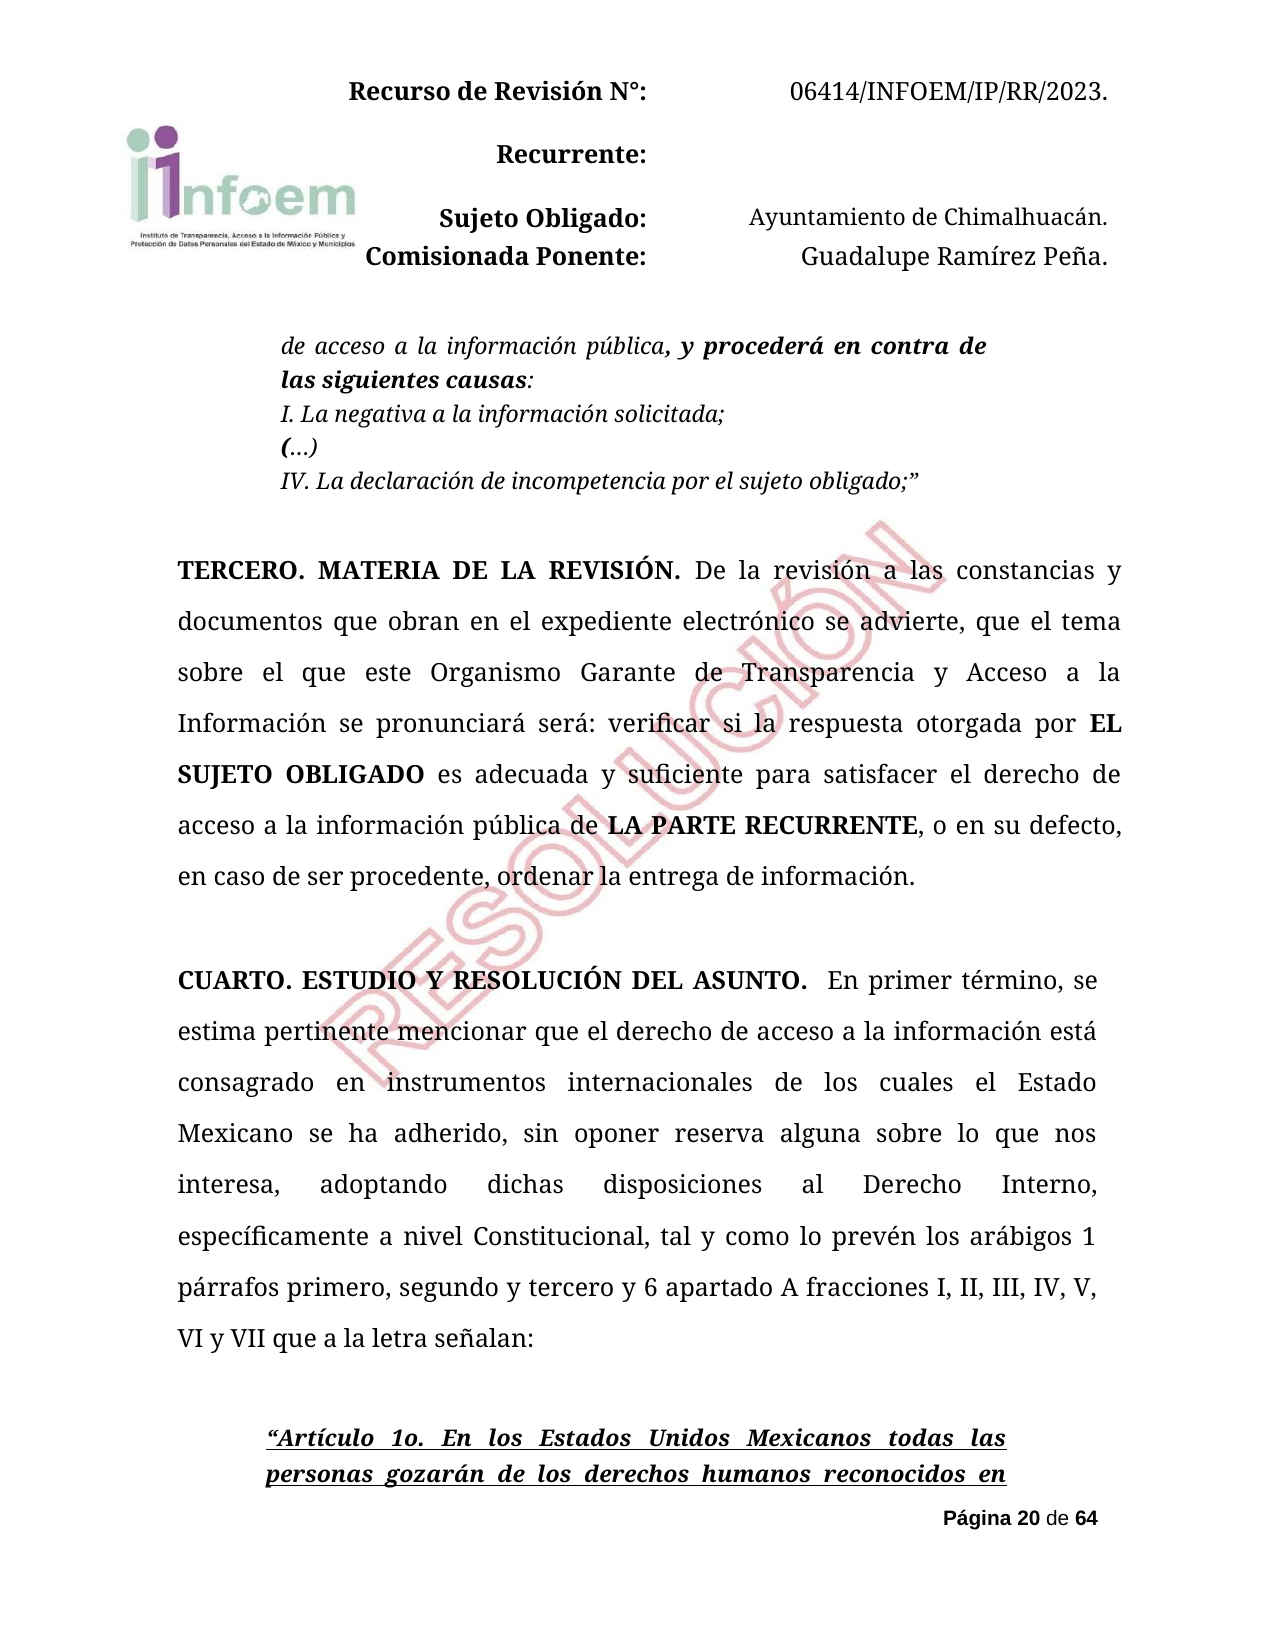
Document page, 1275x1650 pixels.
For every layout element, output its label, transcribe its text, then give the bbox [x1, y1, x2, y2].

text CUARTO. ESTUDIO Y RESOLUCIÓN DEL ASUNTO. En primer término, se estima pertinente mencionar que el derecho de acceso a la información está consagrado en instrumentos internacionales de los cuales el Estado Mexicano se ha adherido, sin oponer reserva alguna sobre lo que nos interesa, adoptando dichas disposiciones al Derecho Interno, específicamente a nivel Constitucional, tal y como lo prevén los arábigos 1 párrafos primero, segundo y tercero y 6 apartado A fracciones I, II, III, IV, V, VI y VII que a la letra señalan: [177, 963, 1098, 1354]
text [281, 330, 989, 395]
text IV. La declaración de incompetencia por el sujeto obligado;” [281, 465, 989, 496]
text (…) [281, 431, 989, 463]
text TERCERO. MATERIA DE LA REVISIÓN. De la revisión a las constancias y documentos que obran en el expediente electrónico se advierte, que el tema sobre el que este Organismo Garante de Transparencia y Acceso a la Información se pronunciará será: verificar si la respuesta otorgada por EL SUJETO OBLIGADO es adecuada y suficiente para satisfacer el derecho de acceso a la información pública de LA PARTE RECURRENTE, o en su defecto, en caso de ser procedente, ordenar la entrega de información. [177, 552, 1122, 893]
text I. La negativa a la información solicitada; [281, 398, 989, 429]
picture [13, 73, 1220, 1494]
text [266, 1422, 1009, 1489]
